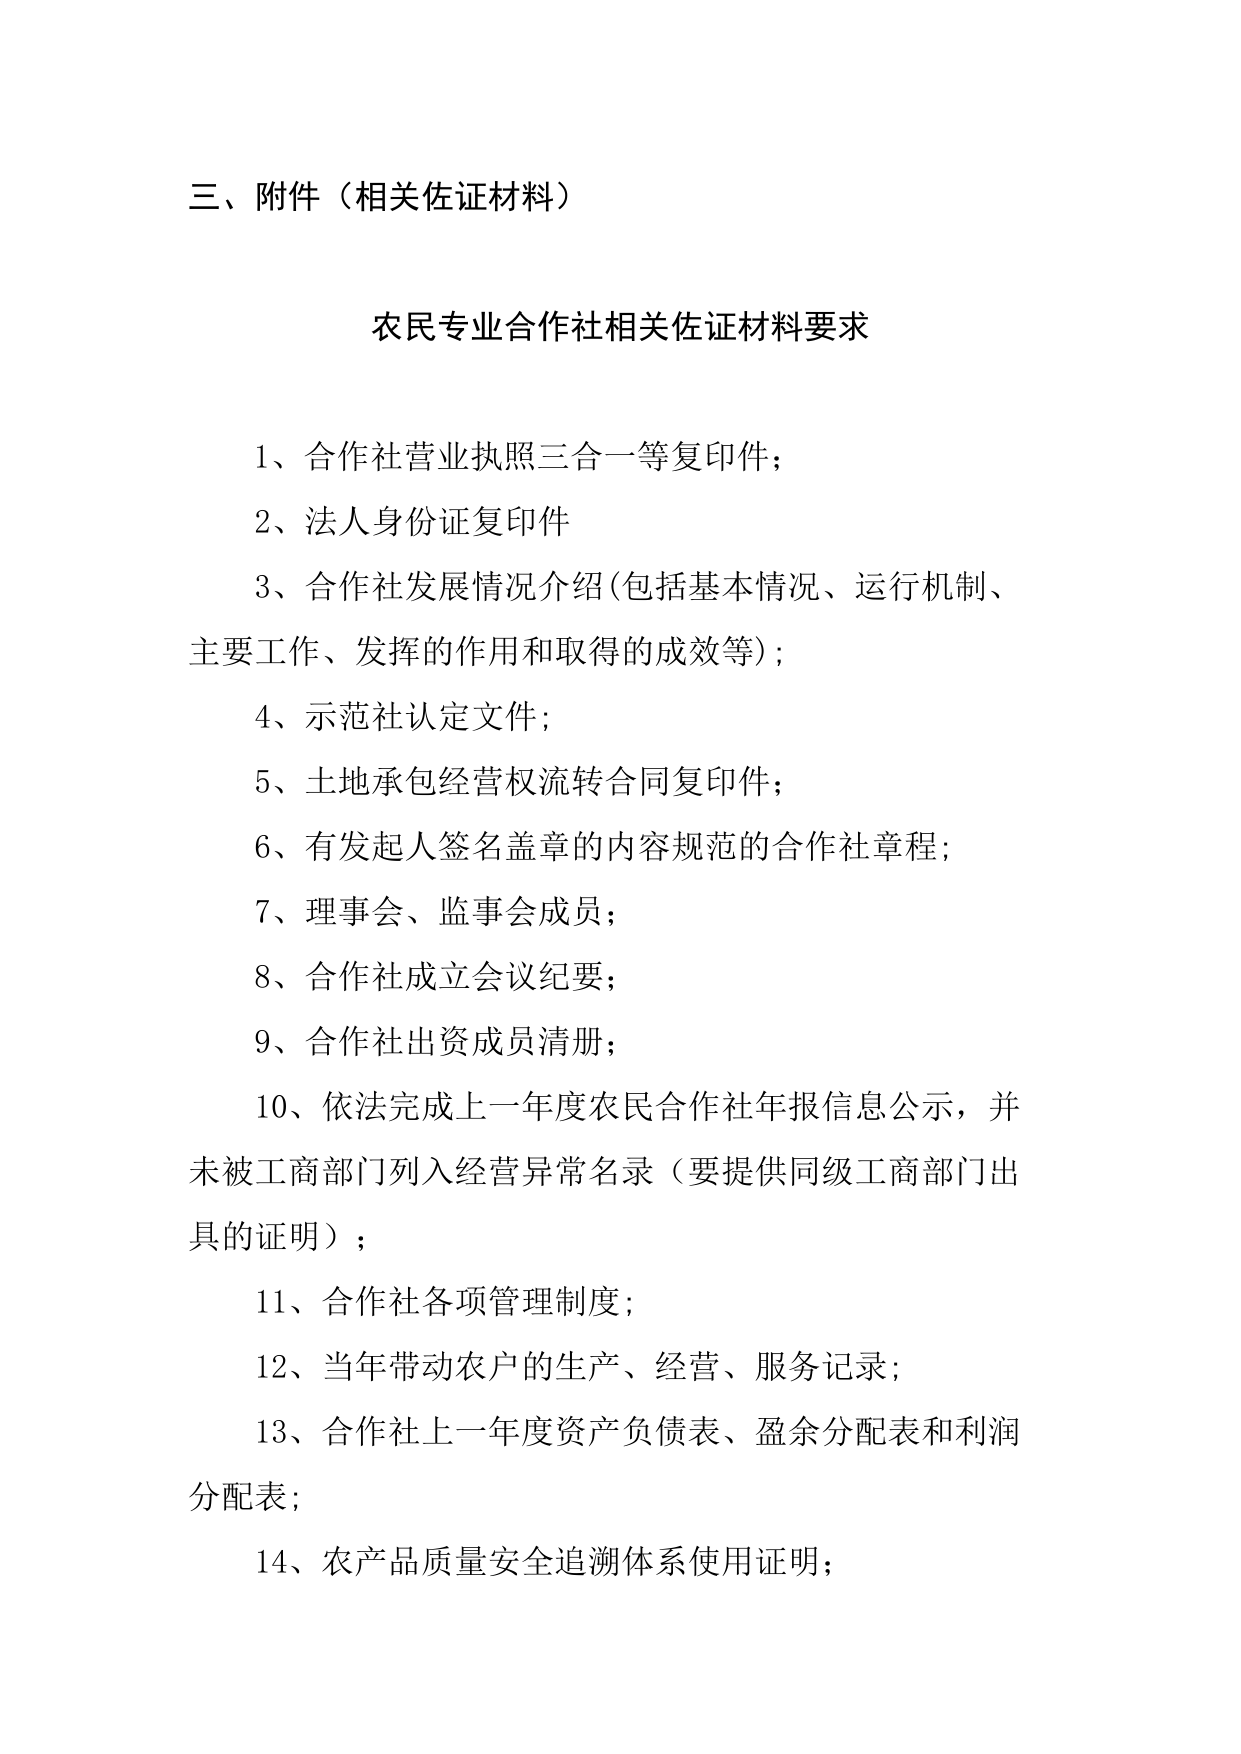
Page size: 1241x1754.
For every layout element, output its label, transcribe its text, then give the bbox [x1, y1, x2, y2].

text 12、当年带动农户的生产、经营、服务记录; [187, 1332, 1053, 1397]
text 2、法人身份证复印件 [187, 487, 1053, 552]
text 13、合作社上一年度资产负债表、盈余分配表和利润分配表; [187, 1397, 1053, 1527]
list 1、合作社营业执照三合一等复印件； [186, 422, 1053, 487]
text 7、理事会、监事会成员； [187, 877, 1053, 942]
text 11、合作社各项管理制度; [187, 1267, 1053, 1332]
text 14、农产品质量安全追溯体系使用证明； [187, 1527, 1053, 1592]
text 6、有发起人签名盖章的内容规范的合作社章程; [187, 812, 1053, 877]
text 10、依法完成上一年度农民合作社年报信息公示，并未被工商部门列入经营异常名录（要提供同级工商部门出具的证明）； [187, 1072, 1053, 1267]
text 三、附件（相关佐证材料） [187, 162, 1053, 227]
text 9、合作社出资成员清册； [187, 1007, 1053, 1072]
text 8、合作社成立会议纪要； [187, 942, 1053, 1007]
text 5、土地承包经营权流转合同复印件； [187, 747, 1053, 812]
text 3、合作社发展情况介绍(包括基本情况、运行机制、主要工作、发挥的作用和取得的成效等); [187, 552, 1053, 682]
text 农民专业合作社相关佐证材料要求 [187, 292, 1053, 357]
text 4、示范社认定文件; [187, 682, 1053, 747]
